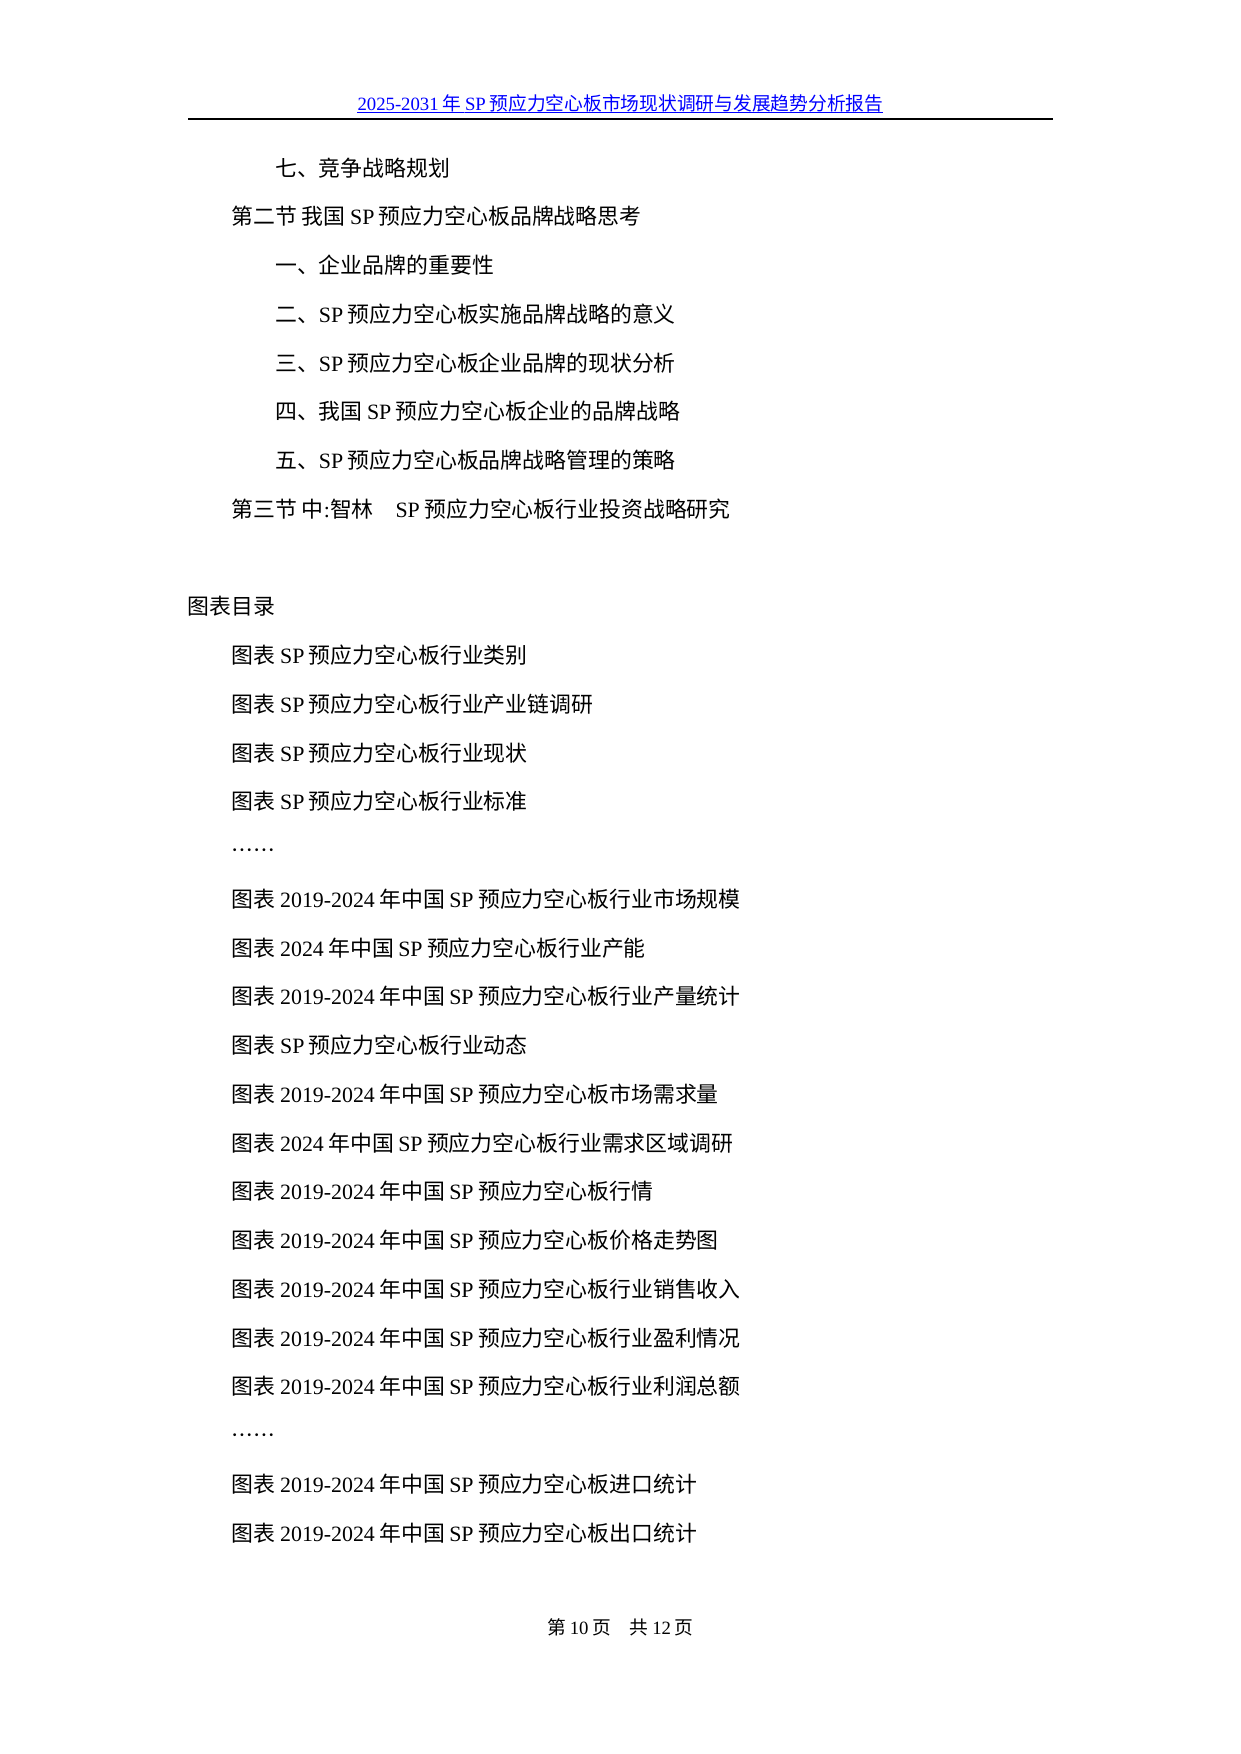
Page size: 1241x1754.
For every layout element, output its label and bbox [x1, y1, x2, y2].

text [187, 150, 1053, 1548]
